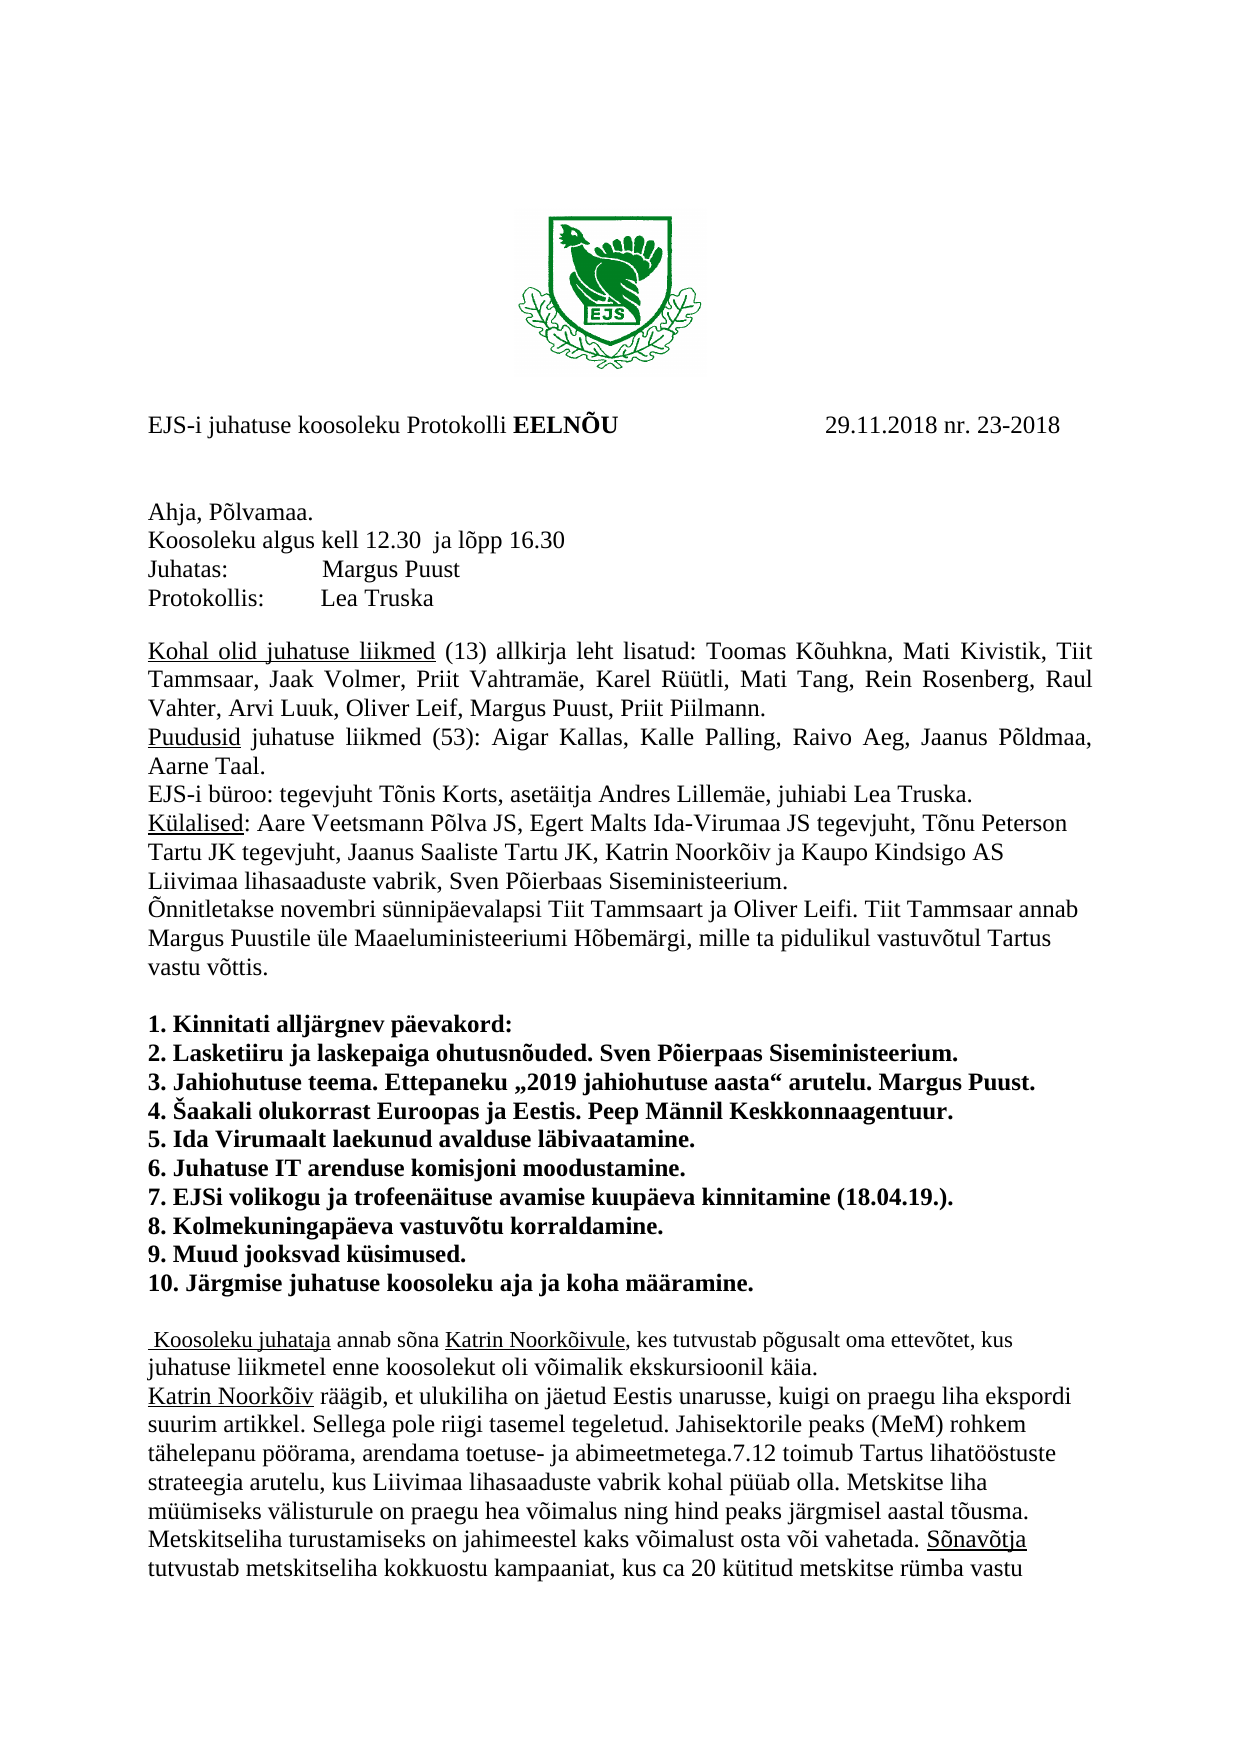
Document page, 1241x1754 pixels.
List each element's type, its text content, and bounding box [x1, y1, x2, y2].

text 2. Lasketiiru ja laskepaiga ohutusnõuded. Sven Põierpaas Siseministeerium. [148, 1038, 1093, 1067]
text 8. Kolmekuningapäeva vastuvõtu korraldamine. [148, 1211, 1093, 1239]
text 10. Järgmise juhatuse koosoleku aja ja koha määramine. [148, 1268, 1093, 1297]
text Koosoleku algus kell 12.30 ja lõpp 16.30 [148, 525, 1093, 554]
text 3. Jahiohutuse teema. Ettepaneku „2019 jahiohutuse aasta“ arutelu. Margus Puust. [148, 1067, 1093, 1096]
text Ahja, Põlvamaa. [148, 497, 1093, 525]
text 7. EJSi volikogu ja trofeenäituse avamise kuupäeva kinnitamine (18.04.19.). [148, 1182, 1093, 1211]
text Puudusid juhatuse liikmed (53): Aigar Kallas, Kalle Palling, Raivo Aeg, Jaanus Põldmaa, Aarne Taal. [148, 722, 1093, 779]
text Koosoleku juhataja annab sõna Katrin Noorkõivule, kes tutvustab põgusalt oma ettevõtet, kus juhatuse liikmetel enne koosolekut oli võimalik ekskursioonil käia. [148, 1326, 1093, 1381]
text 4. Šaakali olukorrast Euroopas ja Eestis. Peep Männil Keskkonnaagentuur. [148, 1096, 1093, 1124]
text 6. Juhatuse IT arenduse komisjoni moodustamine. [148, 1153, 1093, 1182]
text 9. Muud jooksvad küsimused. [148, 1239, 1093, 1268]
text Katrin Noorkõiv räägib, et ulukiliha on jäetud Eestis unarusse, kuigi on praegu liha ekspordi suurim artikkel. Sellega pole riigi tasemel tegeletud. Jahisektorile peaks (MeM) rohkem tähelepanu pöörama, arendama toetuse- ja abimeetmetega.7.12 toimub Tartus lihatööstuste strateegia arutelu, kus Liivimaa lihasaaduste vabrik kohal püüab olla. Metskitse liha müümiseks välisturule on praegu hea võimalus ning hind peaks järgmisel aastal tõusma. [148, 1381, 1093, 1524]
text 5. Ida Virumaalt laekunud avalduse läbivaatamine. [148, 1124, 1093, 1153]
list 1. Kinnitati alljärgnev päevakord: [148, 1009, 1093, 1038]
text Kohal olid juhatuse liikmed (13) allkirja leht lisatud: Toomas Kõuhkna, Mati Kivistik, Tiit Tammsaar, Jaak Volmer, Priit Vahtramäe, Karel Rüütli, Mati Tang, Rein Rosenberg, Raul Vahter, Arvi Luuk, Oliver Leif, Margus Puust, Priit Piilmann. [148, 636, 1093, 722]
text Protokollis: Lea Truska [148, 583, 1093, 612]
picture [514, 208, 708, 377]
text Õnnitletakse novembri sünnipäevalapsi Tiit Tammsaart ja Oliver Leifi. Tiit Tammsaar annab Margus Puustile üle Maaeluministeeriumi Hõbemärgi, mille ta pidulikul vastuvõtul Tartus vastu võttis. [148, 894, 1093, 981]
text Külalised: Aare Veetsmann Põlva JS, Egert Malts Ida-Virumaa JS tegevjuht, Tõnu Peterson Tartu JK tegevjuht, Jaanus Saaliste Tartu JK, Katrin Noorkõiv ja Kaupo Kindsigo AS Liivimaa lihasaaduste vabrik, Sven Põierbaas Siseministeerium. [148, 808, 1093, 894]
text EJS-i büroo: tegevjuht Tõnis Korts, asetäitja Andres Lillemäe, juhiabi Lea Truska. [148, 779, 1093, 808]
text Juhatas: Margus Puust [148, 554, 1093, 583]
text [148, 1524, 1093, 1582]
text EJS-i juhatuse koosoleku Protokolli EELNÕU 29.11.2018 nr. 23-2018 [148, 410, 1093, 439]
